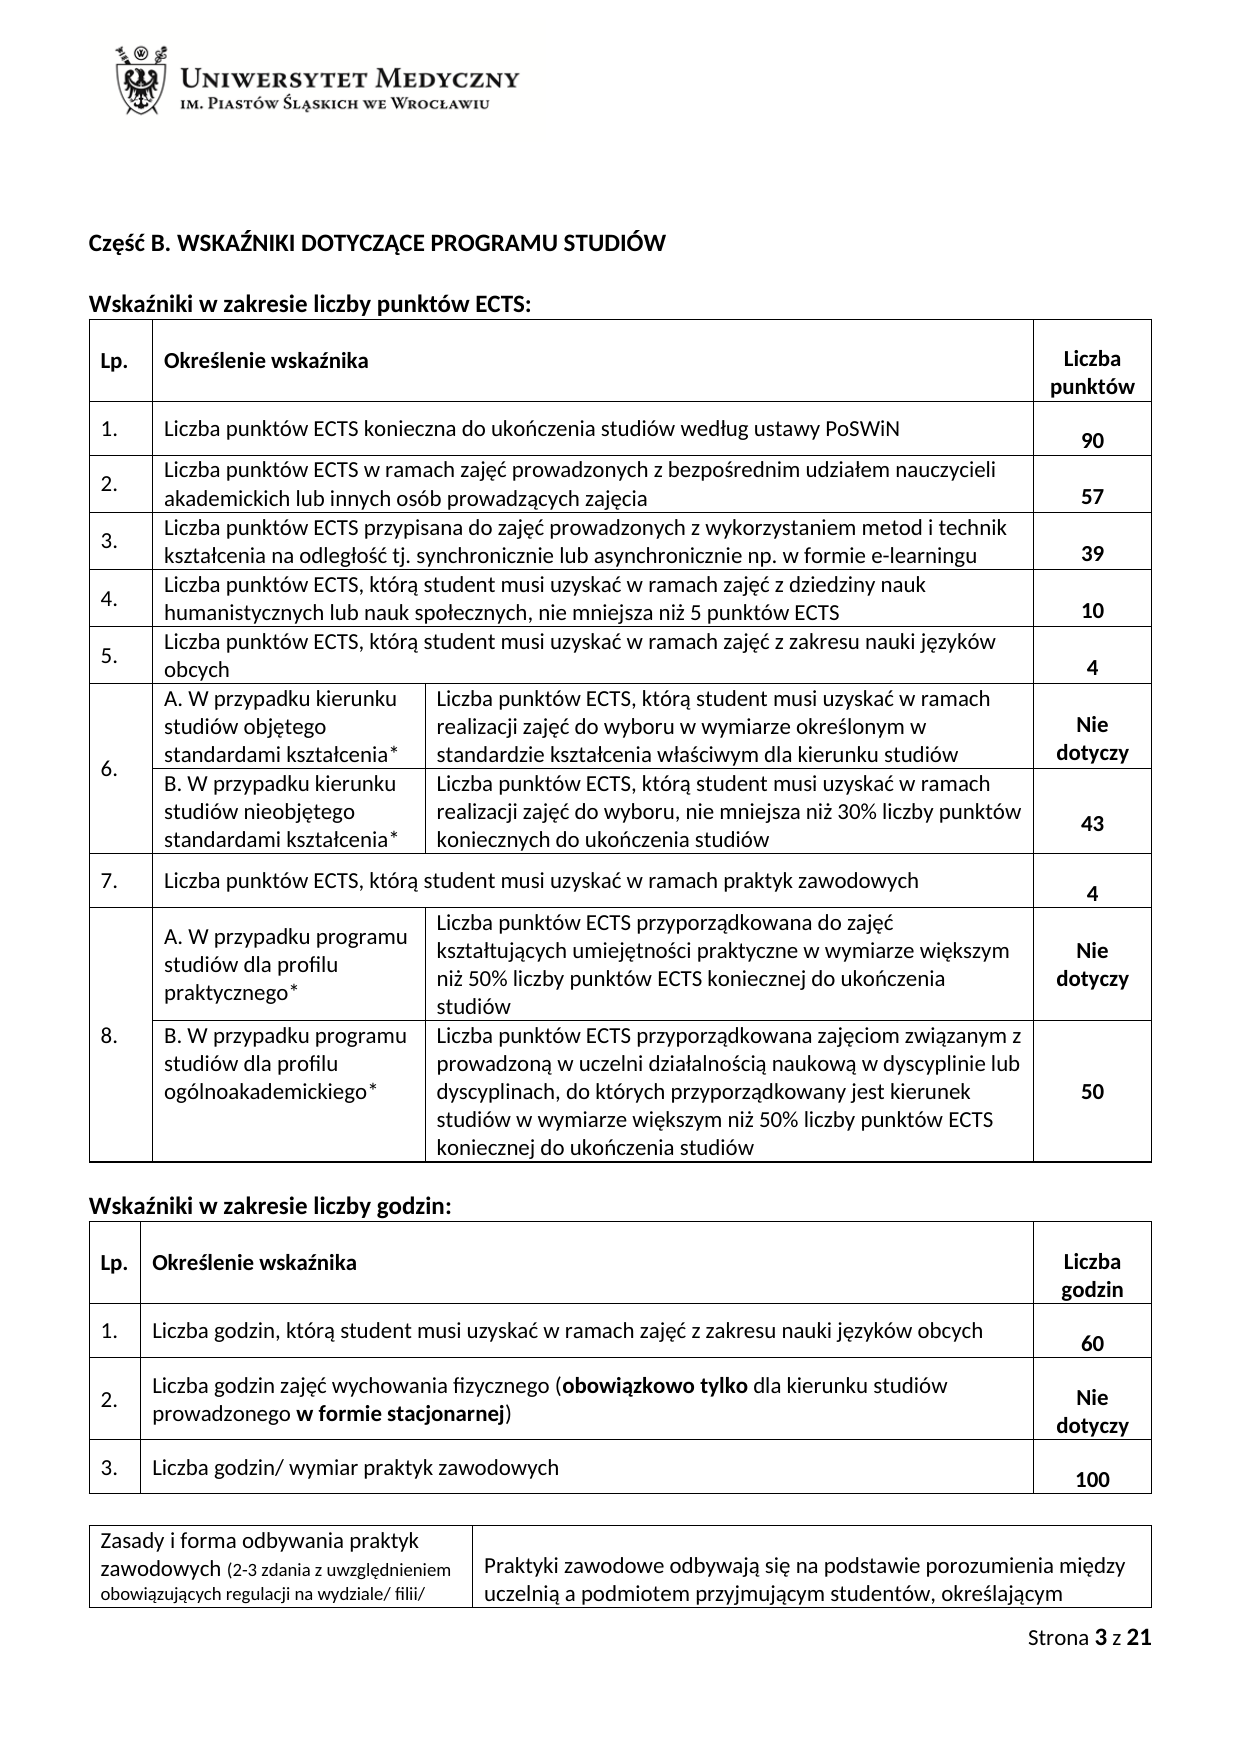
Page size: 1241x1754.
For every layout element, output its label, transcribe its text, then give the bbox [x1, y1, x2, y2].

table_header Liczba godzin [1034, 1222, 1151, 1303]
table_cell 8. [90, 908, 152, 1161]
table_cell Liczba punktów ECTS, którą student musi uzyskać w ramach praktyk zawodowych [153, 854, 1033, 907]
text Wskaźniki w zakresie liczby godzin: [89, 1191, 1152, 1221]
table_cell 90 [1034, 402, 1151, 454]
table_cell 2. [90, 1358, 140, 1439]
table_cell Liczba godzin/ wymiar praktyk zawodowych [141, 1440, 1033, 1493]
table_cell Liczba punktów ECTS, którą student musi uzyskać w ramach zajęć z dziedziny nauk humanistycznych lub nauk społecznych, nie mniejsza niż 5 punktów ECTS [153, 570, 1033, 626]
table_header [90, 1526, 472, 1607]
table_cell 39 [1034, 513, 1151, 569]
table_cell 10 [1034, 570, 1151, 626]
table_cell Nie dotyczy [1034, 1358, 1151, 1439]
table_cell B. W przypadku kierunku studiów nieobjętego standardami kształcenia* [153, 769, 425, 853]
table_header Liczba punktów [1034, 320, 1151, 401]
table_cell 4 [1034, 854, 1151, 907]
table_cell 3. [90, 513, 152, 569]
table_cell A. W przypadku kierunku studiów objętego standardami kształcenia* [153, 684, 425, 768]
table_header Określenie wskaźnika [141, 1222, 1033, 1303]
table_cell 2. [90, 456, 152, 512]
table_cell 50 [1034, 1021, 1151, 1161]
table_cell 100 [1034, 1440, 1151, 1493]
table_cell 43 [1034, 769, 1151, 853]
table_cell 57 [1034, 456, 1151, 512]
table_cell 60 [1034, 1304, 1151, 1357]
table_cell Liczba godzin, którą student musi uzyskać w ramach zajęć z zakresu nauki języków obcych [141, 1304, 1033, 1357]
table_cell B. W przypadku programu studiów dla profilu ogólnoakademickiego* [153, 1021, 425, 1161]
table_cell Liczba punktów ECTS przyporządkowana zajęciom związanym z prowadzoną w uczelni działalnością naukową w dyscyplinie lub dyscyplinach, do których przyporządkowany jest kierunek studiów w wymiarze większym niż 50% liczby punktów ECTS koniecznej do ukończenia studiów [426, 1021, 1033, 1161]
table_header Określenie wskaźnika [153, 320, 1033, 401]
table_cell 4 [1034, 627, 1151, 683]
table_cell Liczba punktów ECTS przyporządkowana do zajęć kształtujących umiejętności praktyczne w wymiarze większym niż 50% liczby punktów ECTS koniecznej do ukończenia studiów [426, 908, 1033, 1020]
table_cell 1. [90, 1304, 140, 1357]
table_header Lp. [90, 1222, 140, 1303]
table_cell Nie dotyczy [1034, 908, 1151, 1020]
table_cell Liczba punktów ECTS przypisana do zajęć prowadzonych z wykorzystaniem metod i technik kształcenia na odległość tj. synchronicznie lub asynchronicznie np. w formie e-learningu [153, 513, 1033, 569]
table_cell 6. [90, 684, 152, 853]
table_cell 1. [90, 402, 152, 454]
table_cell Liczba punktów ECTS w ramach zajęć prowadzonych z bezpośrednim udziałem nauczycieli akademickich lub innych osób prowadzących zajęcia [153, 456, 1033, 512]
text Wskaźniki w zakresie liczby punktów ECTS: [89, 288, 1152, 318]
table_header Lp. [90, 320, 152, 401]
table_cell Nie dotyczy [1034, 684, 1151, 768]
table_cell Liczba punktów ECTS konieczna do ukończenia studiów według ustawy PoSWiN [153, 402, 1033, 454]
table_cell 5. [90, 627, 152, 683]
table_cell Liczba punktów ECTS, którą student musi uzyskać w ramach realizacji zajęć do wyboru w wymiarze określonym w standardzie kształcenia właściwym dla kierunku studiów [426, 684, 1033, 768]
text Część B. WSKAŹNIKI DOTYCZĄCE PROGRAMU STUDIÓW [89, 227, 1152, 257]
table_cell Liczba punktów ECTS, którą student musi uzyskać w ramach realizacji zajęć do wyboru, nie mniejsza niż 30% liczby punktów koniecznych do ukończenia studiów [426, 769, 1033, 853]
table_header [473, 1526, 1151, 1607]
picture [87, 18, 546, 142]
table_cell 3. [90, 1440, 140, 1493]
table_cell A. W przypadku programu studiów dla profilu praktycznego* [153, 908, 425, 1020]
table_cell Liczba godzin zajęć wychowania fizycznego (obowiązkowo tylko dla kierunku studiów prowadzonego w formie stacjonarnej) [141, 1358, 1033, 1439]
table_cell 4. [90, 570, 152, 626]
table_cell Liczba punktów ECTS, którą student musi uzyskać w ramach zajęć z zakresu nauki języków obcych [153, 627, 1033, 683]
table_cell 7. [90, 854, 152, 907]
